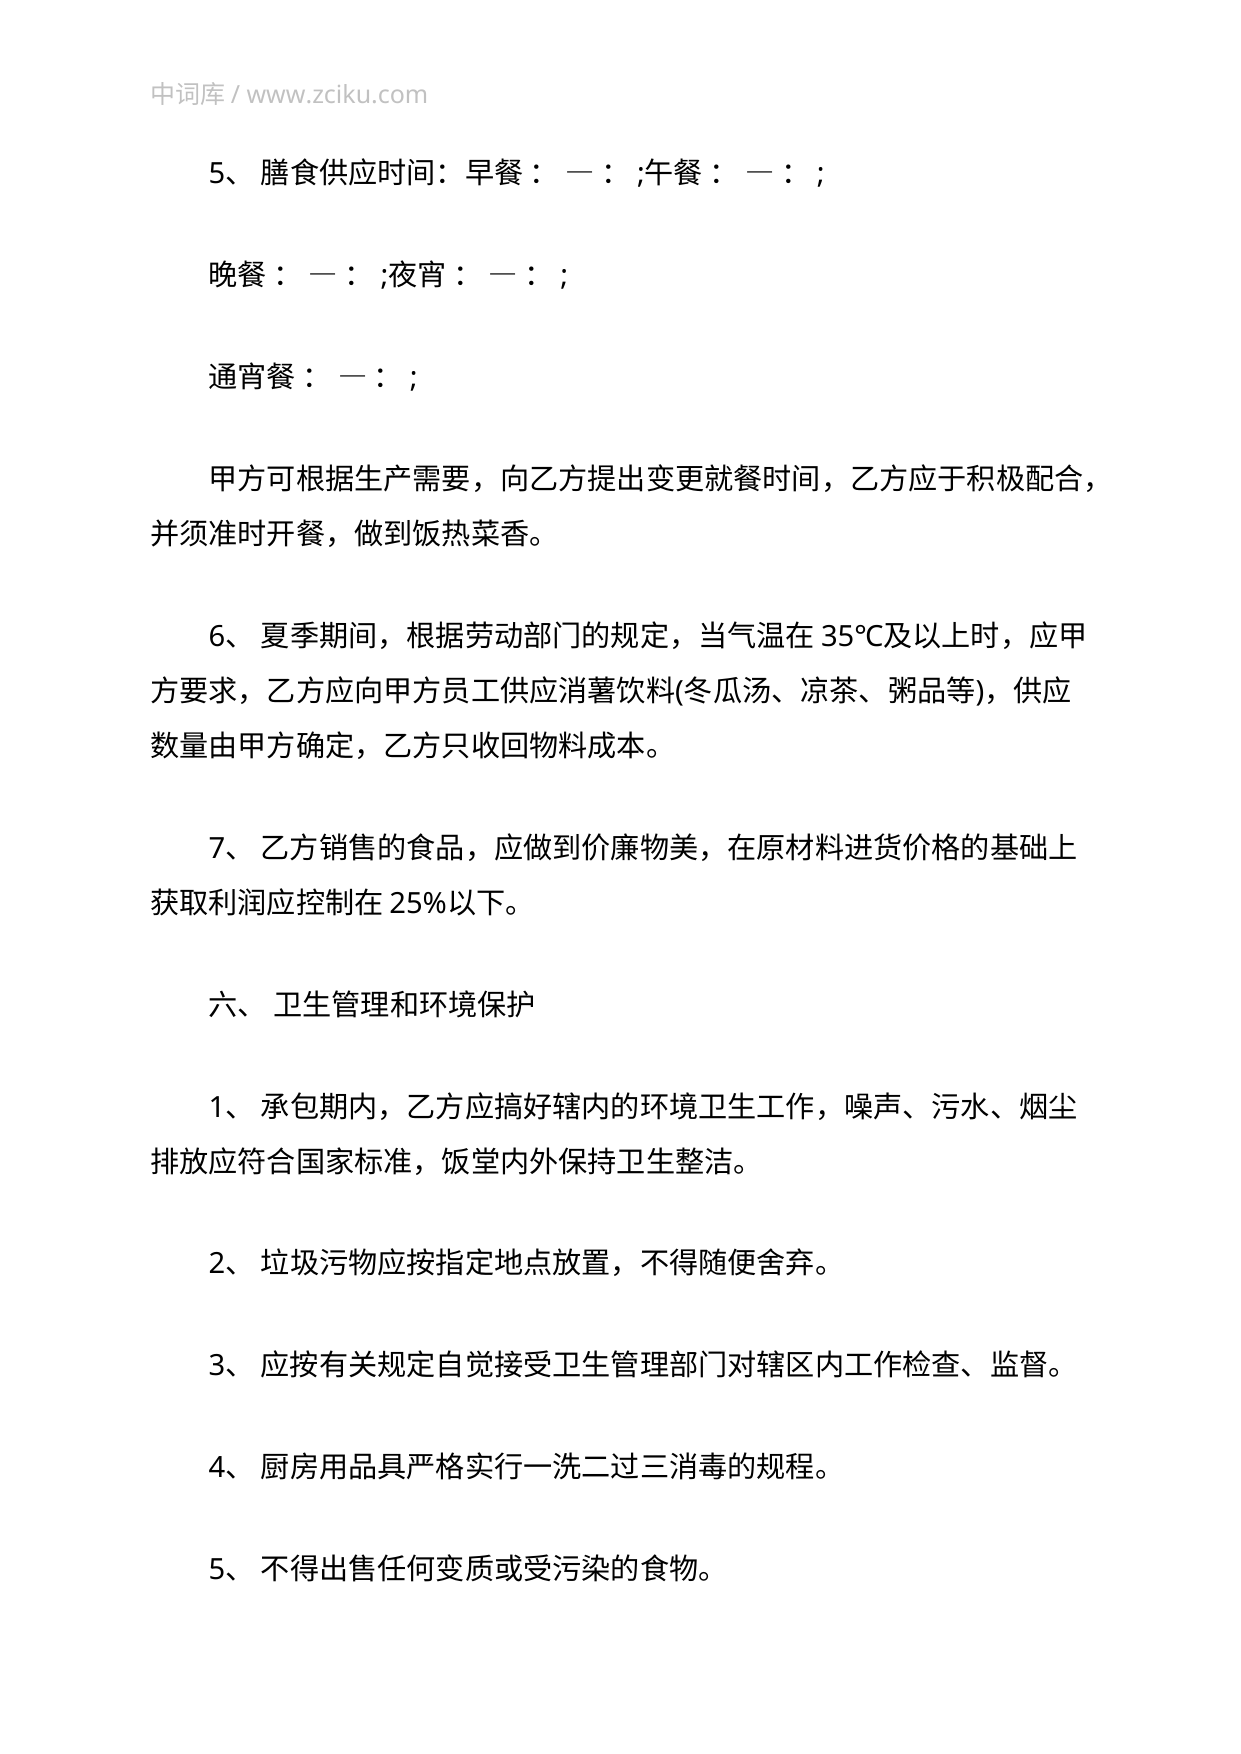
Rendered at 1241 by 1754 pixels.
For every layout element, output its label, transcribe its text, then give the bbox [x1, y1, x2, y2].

text 3、 应按有关规定自觉接受卫生管理部门对辖区内工作检查、监督。 [150, 1342, 1090, 1384]
text 晚餐 ： — ： ;夜宵 ： — ： ; [150, 252, 1090, 294]
text 通宵餐 ： — ： ; [150, 354, 1090, 396]
text 2、 垃圾污物应按指定地点放置，不得随便舍弃。 [150, 1240, 1090, 1282]
text 甲方可根据生产需要，向乙方提出变更就餐时间，乙方应于积极配合，并须准时开餐，做到饭热菜香。 [150, 456, 1090, 553]
text 5、 膳食供应时间：早餐 ： — ： ;午餐 ： — ： ; [150, 150, 1090, 192]
text 6、 夏季期间，根据劳动部门的规定，当气温在35℃及以上时，应甲方要求，乙方应向甲方员工供应消薯饮料(冬瓜汤、凉茶、粥品等)，供应数量由甲方确定，乙方只收回物料成本。 [150, 613, 1090, 765]
text 5、 不得出售任何变质或受污染的食物。 [150, 1546, 1090, 1588]
text 4、 厨房用品具严格实行一洗二过三消毒的规程。 [150, 1444, 1090, 1486]
text 1、 承包期内，乙方应搞好辖内的环境卫生工作，噪声、污水、烟尘排放应符合国家标准，饭堂内外保持卫生整洁。 [150, 1083, 1090, 1180]
text 7、 乙方销售的食品，应做到价廉物美，在原材料进货价格的基础上获取利润应控制在25%以下。 [150, 824, 1090, 922]
text 六、 卫生管理和环境保护 [150, 981, 1090, 1024]
